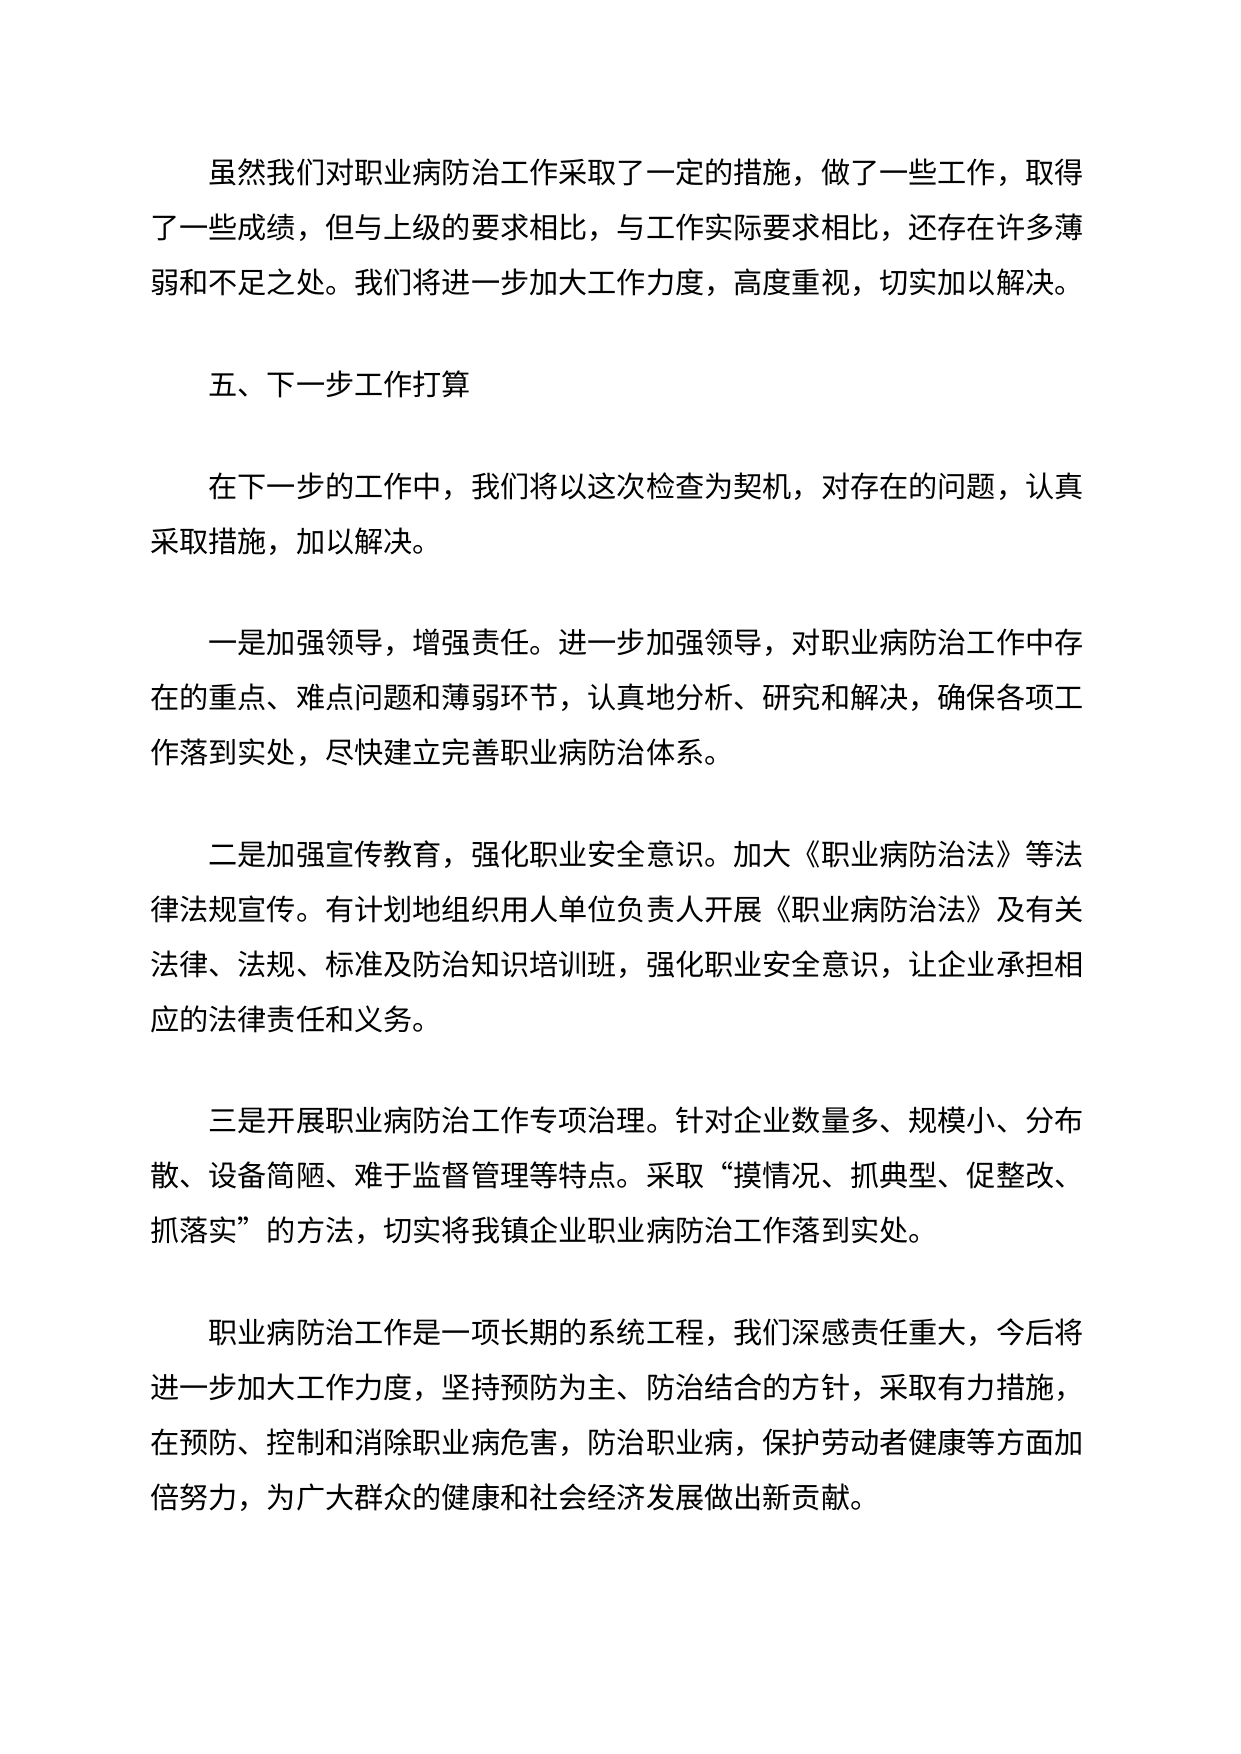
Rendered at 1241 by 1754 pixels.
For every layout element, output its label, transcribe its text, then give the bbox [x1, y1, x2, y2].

text 在下一步的工作中，我们将以这次检查为契机，对存在的问题，认真采取措施，加以解决。 [150, 463, 1090, 561]
text 三是开展职业病防治工作专项治理。针对企业数量多、规模小、分布散、设备简陋、难于监督管理等特点。采取“摸情况、抓典型、促整改、抓落实”的方法，切实将我镇企业职业病防治工作落到实处。 [150, 1098, 1090, 1250]
text 二是加强宣传教育，强化职业安全意识。加大《职业病防治法》等法律法规宣传。有计划地组织用人单位负责人开展《职业病防治法》及有关法律、法规、标准及防治知识培训班，强化职业安全意识，让企业承担相应的法律责任和义务。 [150, 832, 1090, 1038]
text 一是加强领导，增强责任。进一步加强领导，对职业病防治工作中存在的重点、难点问题和薄弱环节，认真地分析、研究和解决，确保各项工作落到实处，尽快建立完善职业病防治体系。 [150, 620, 1090, 772]
text 五、下一步工作打算 [150, 362, 1090, 404]
text 虽然我们对职业病防治工作采取了一定的措施，做了一些工作，取得了一些成绩，但与上级的要求相比，与工作实际要求相比，还存在许多薄弱和不足之处。我们将进一步加大工作力度，高度重视，切实加以解决。 [150, 150, 1090, 302]
text 职业病防治工作是一项长期的系统工程，我们深感责任重大，今后将进一步加大工作力度，坚持预防为主、防治结合的方针，采取有力措施，在预防、控制和消除职业病危害，防治职业病，保护劳动者健康等方面加倍努力，为广大群众的健康和社会经济发展做出新贡献。 [150, 1309, 1090, 1517]
